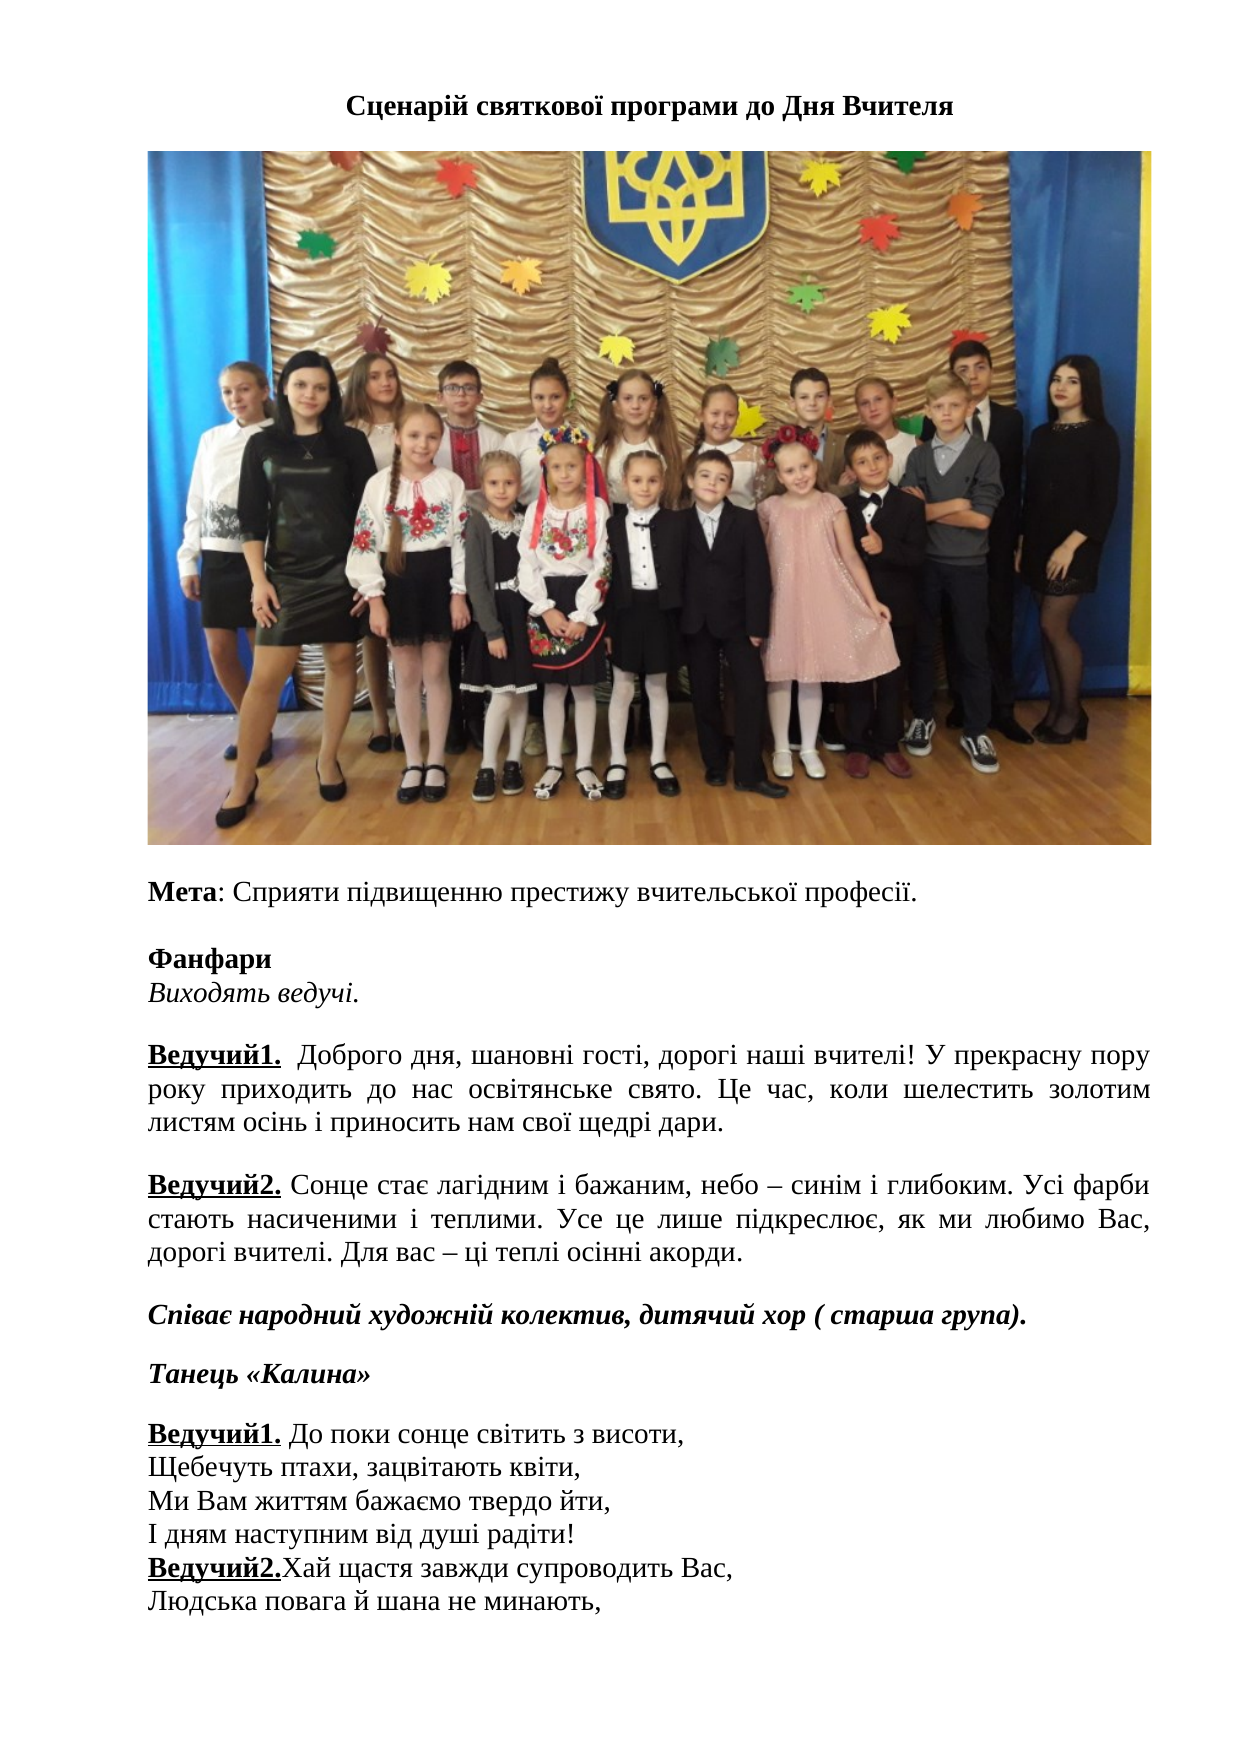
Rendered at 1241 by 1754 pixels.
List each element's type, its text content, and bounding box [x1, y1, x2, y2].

text Ведучий1. До поки сонце світить з висоти, Щебечуть птахи, зацвітають квіти, Ми Вам життям бажаємо твердо йти, І дням наступним від душі радіти! [148, 1416, 1152, 1550]
text Фанфари [148, 941, 1152, 975]
text Ведучий1. Доброго дня, шановні гості, дорогі наші вчителі! У прекрасну пору року приходить до нас освітянське свято. Це час, коли шелестить золотим листям осінь і приносить нам свої щедрі дари. [148, 1037, 1152, 1138]
text Ведучий2. Сонце стає лагідним і бажаним, небо – синім і глибоким. Усі фарби стають насиченими і теплими. Усе це лише підкреслює, як ми любимо Вас, дорогі вчителі. Для вас – ці теплі осінні акорди. [148, 1167, 1152, 1268]
subtitle Сценарій святкової програми до Дня Вчителя [148, 88, 1152, 122]
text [148, 1550, 1152, 1617]
text Мета: Сприяти підвищенню престижу вчительської професії. [148, 874, 1152, 908]
text Виходять ведучі. [148, 975, 1152, 1008]
picture [147, 151, 1152, 845]
text Танець «Калина» [148, 1356, 1152, 1390]
text Співає народний художній колектив, дитячий хор ( старша група). [148, 1297, 1152, 1331]
